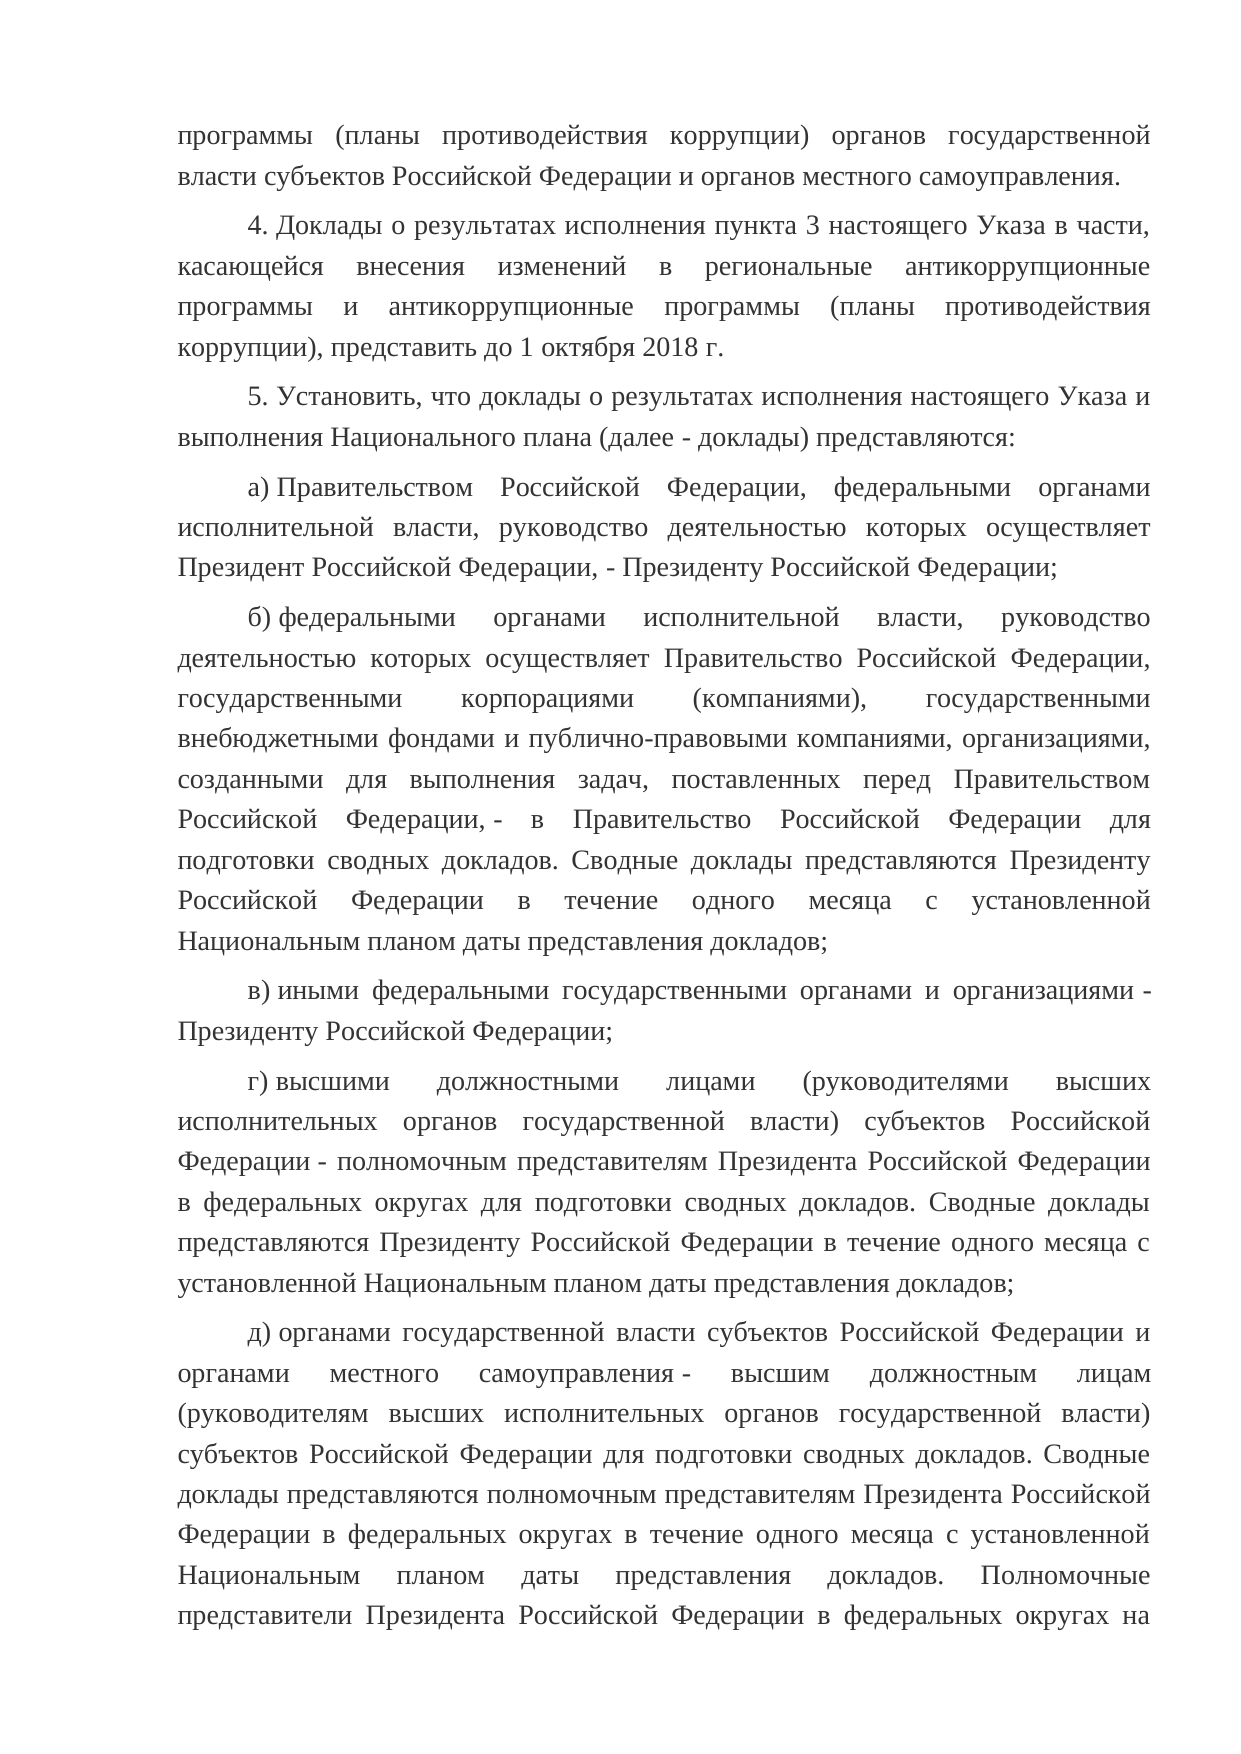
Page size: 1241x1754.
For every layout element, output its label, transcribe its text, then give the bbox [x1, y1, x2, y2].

text а) Правительством Российской Федерации, федеральными органами исполнительной власти, руководство деятельностью которых осуществляет Президент Российской Федерации, - Президенту Российской Федерации; [177, 469, 1152, 583]
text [177, 1315, 1152, 1631]
text в) иными федеральными государственными органами и организациями - Президенту Российской Федерации; [177, 973, 1152, 1046]
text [177, 118, 1152, 191]
text 4. Доклады о результатах исполнения пункта 3 настоящего Указа в части, касающейся внесения изменений в региональные антикоррупционные программы и антикоррупционные программы (планы противодействия коррупции), представить до 1 октября 2018 г. [177, 208, 1152, 362]
text г) высшими должностными лицами (руководителями высших исполнительных органов государственной власти) субъектов Российской Федерации - полномочным представителям Президента Российской Федерации в федеральных округах для подготовки сводных докладов. Сводные доклады представляются Президенту Российской Федерации в течение одного месяца с установленной Национальным планом даты представления докладов; [177, 1063, 1152, 1298]
text б) федеральными органами исполнительной власти, руководство деятельностью которых осуществляет Правительство Российской Федерации, государственными корпорациями (компаниями), государственными внебюджетными фондами и публично-правовыми компаниями, организациями, созданными для выполнения задач, поставленных перед Правительством Российской Федерации, - в Правительство Российской Федерации для подготовки сводных докладов. Сводные доклады представляются Президенту Российской Федерации в течение одного месяца с установленной Национальным планом даты представления докладов; [177, 600, 1152, 956]
text 5. Установить, что доклады о результатах исполнения настоящего Указа и выполнения Национального плана (далее - доклады) представляются: [177, 379, 1152, 452]
